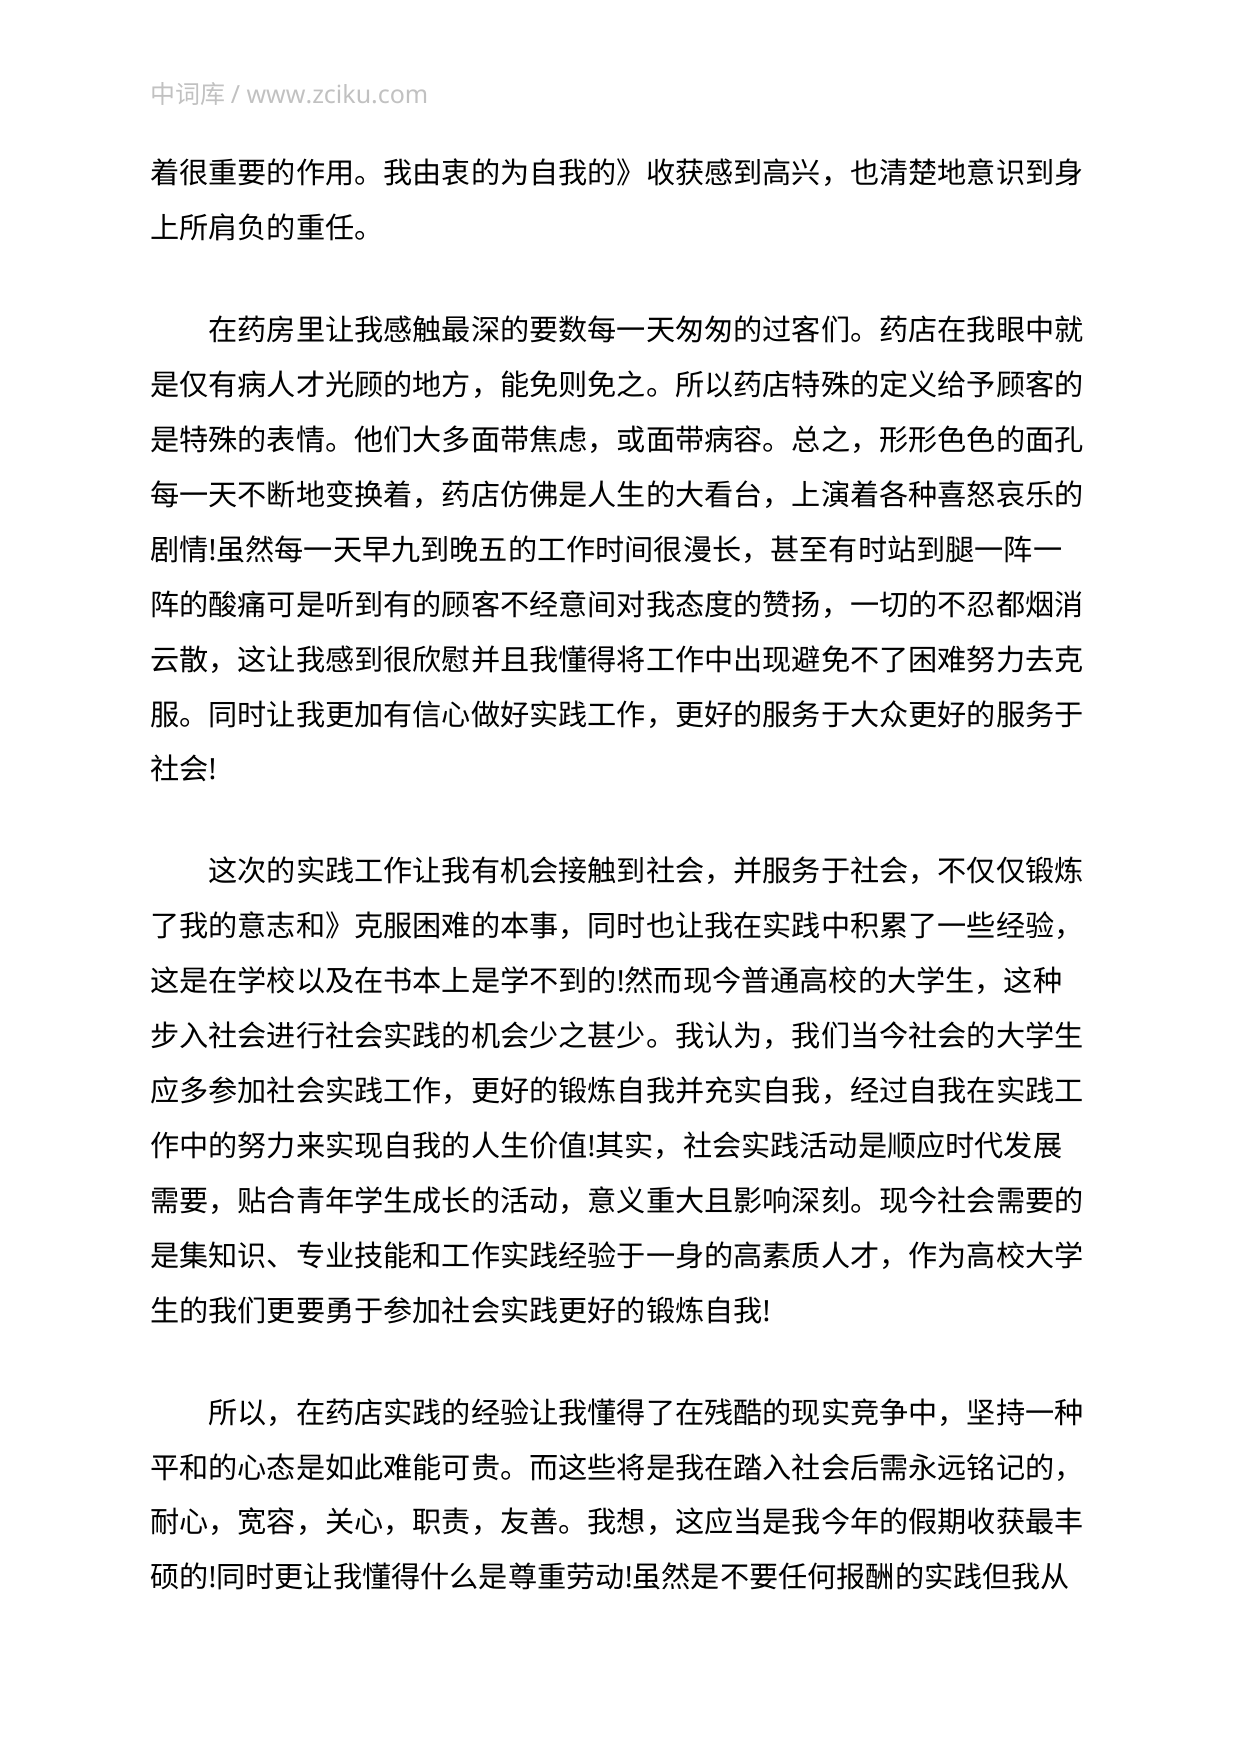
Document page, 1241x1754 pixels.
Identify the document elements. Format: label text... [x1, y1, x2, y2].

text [150, 1389, 1090, 1596]
text 在药房里让我感触最深的要数每一天匆匆的过客们。药店在我眼中就是仅有病人才光顾的地方，能免则免之。所以药店特殊的定义给予顾客的是特殊的表情。他们大多面带焦虑，或面带病容。总之，形形色色的面孔每一天不断地变换着，药店仿佛是人生的大看台，上演着各种喜怒哀乐的剧情!虽然每一天早九到晚五的工作时间很漫长，甚至有时站到腿一阵一阵的酸痛可是听到有的顾客不经意间对我态度的赞扬，一切的不忍都烟消云散，这让我感到很欣慰并且我懂得将工作中出现避免不了困难努力去克服。同时让我更加有信心做好实践工作，更好的服务于大众更好的服务于社会! [150, 307, 1090, 788]
text 这次的实践工作让我有机会接触到社会，并服务于社会，不仅仅锻炼了我的意志和》克服困难的本事，同时也让我在实践中积累了一些经验，这是在学校以及在书本上是学不到的!然而现今普通高校的大学生，这种步入社会进行社会实践的机会少之甚少。我认为，我们当今社会的大学生应多参加社会实践工作，更好的锻炼自我并充实自我，经过自我在实践工作中的努力来实现自我的人生价值!其实，社会实践活动是顺应时代发展需要，贴合青年学生成长的活动，意义重大且影响深刻。现今社会需要的是集知识、专业技能和工作实践经验于一身的高素质人才，作为高校大学生的我们更要勇于参加社会实践更好的锻炼自我! [150, 848, 1090, 1330]
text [150, 150, 1090, 247]
